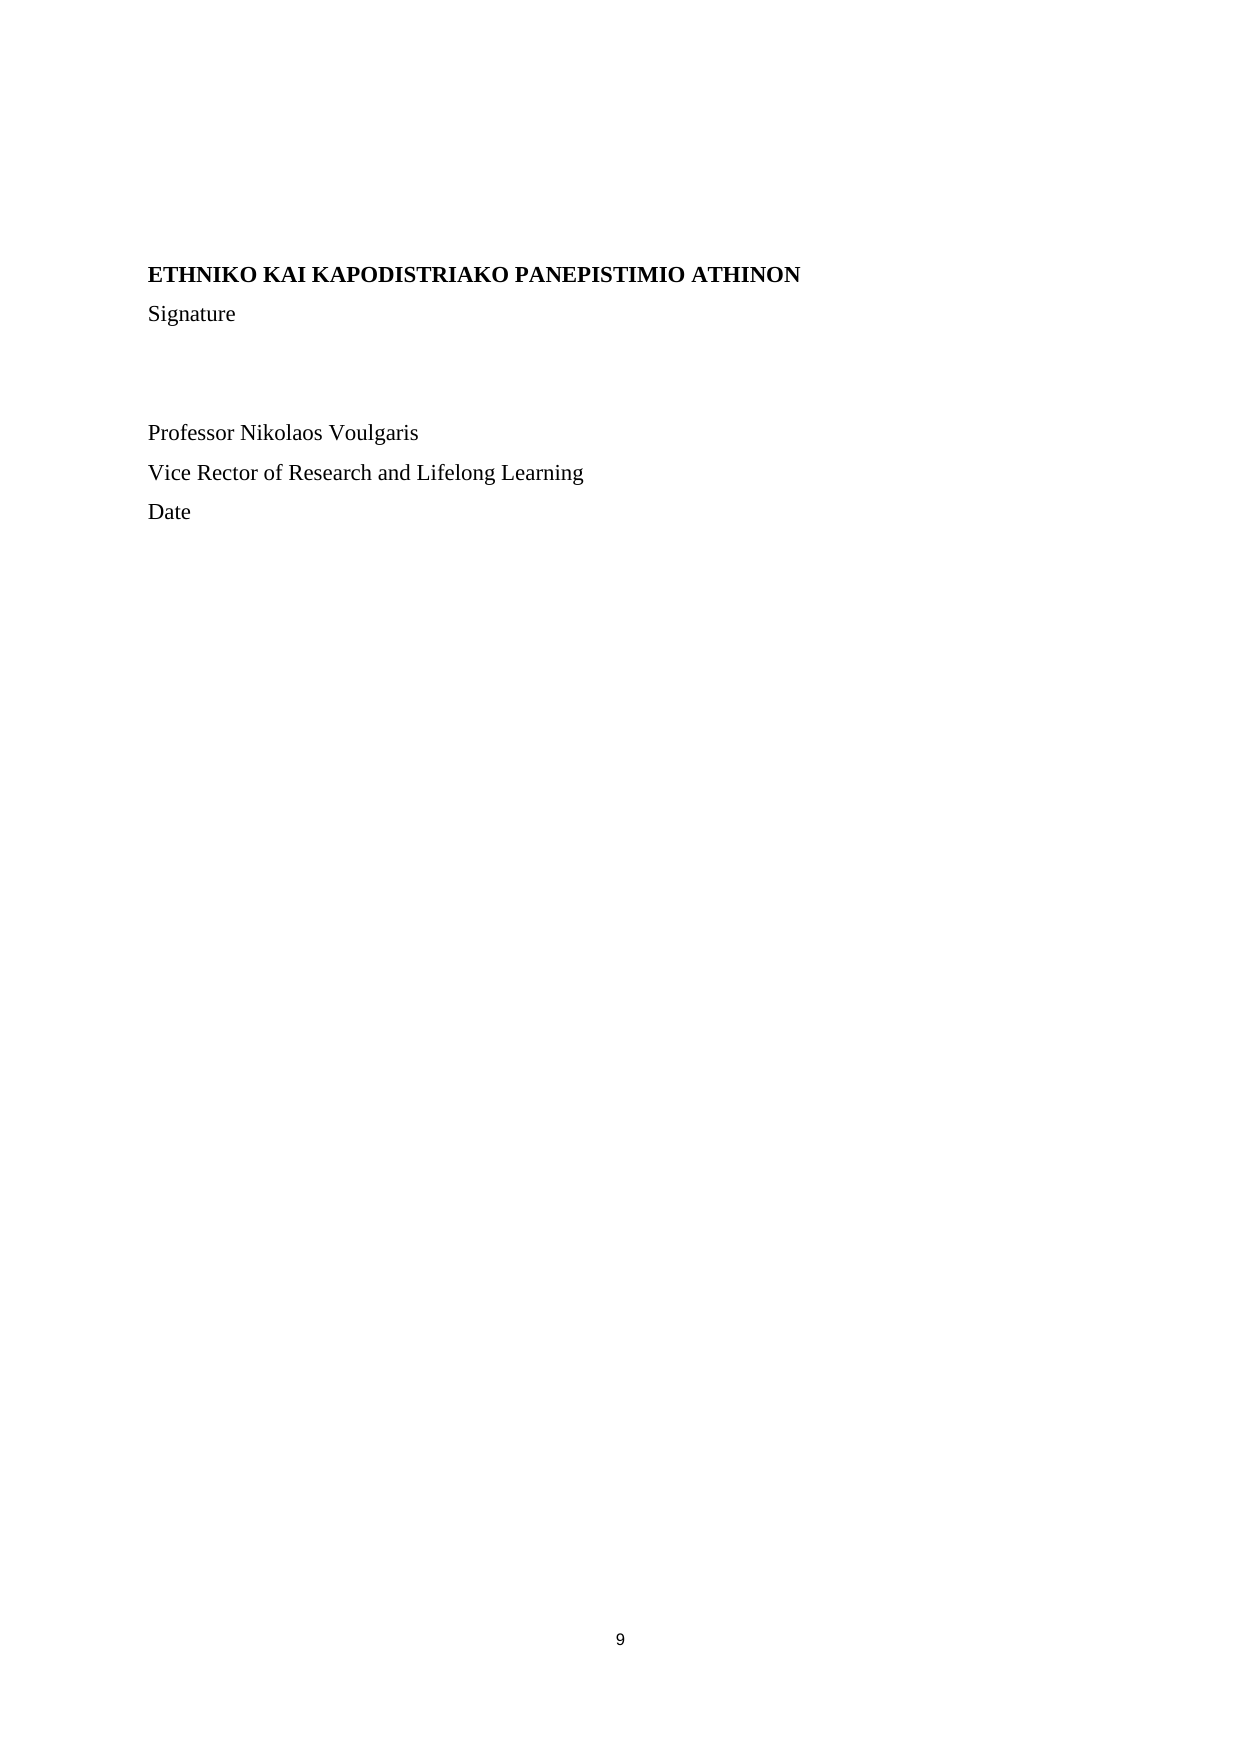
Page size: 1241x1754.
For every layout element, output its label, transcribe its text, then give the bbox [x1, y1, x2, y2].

text Signature [148, 299, 1092, 327]
text Vice Rector of Research and Lifelong Learning [148, 458, 1092, 485]
text Professor Nikolaos Voulgaris [148, 418, 1092, 445]
text Date [148, 497, 1092, 524]
text ETHNIKO KAI KAPODISTRIAKO PANEPISTIMIO ATHINON [148, 260, 1092, 287]
